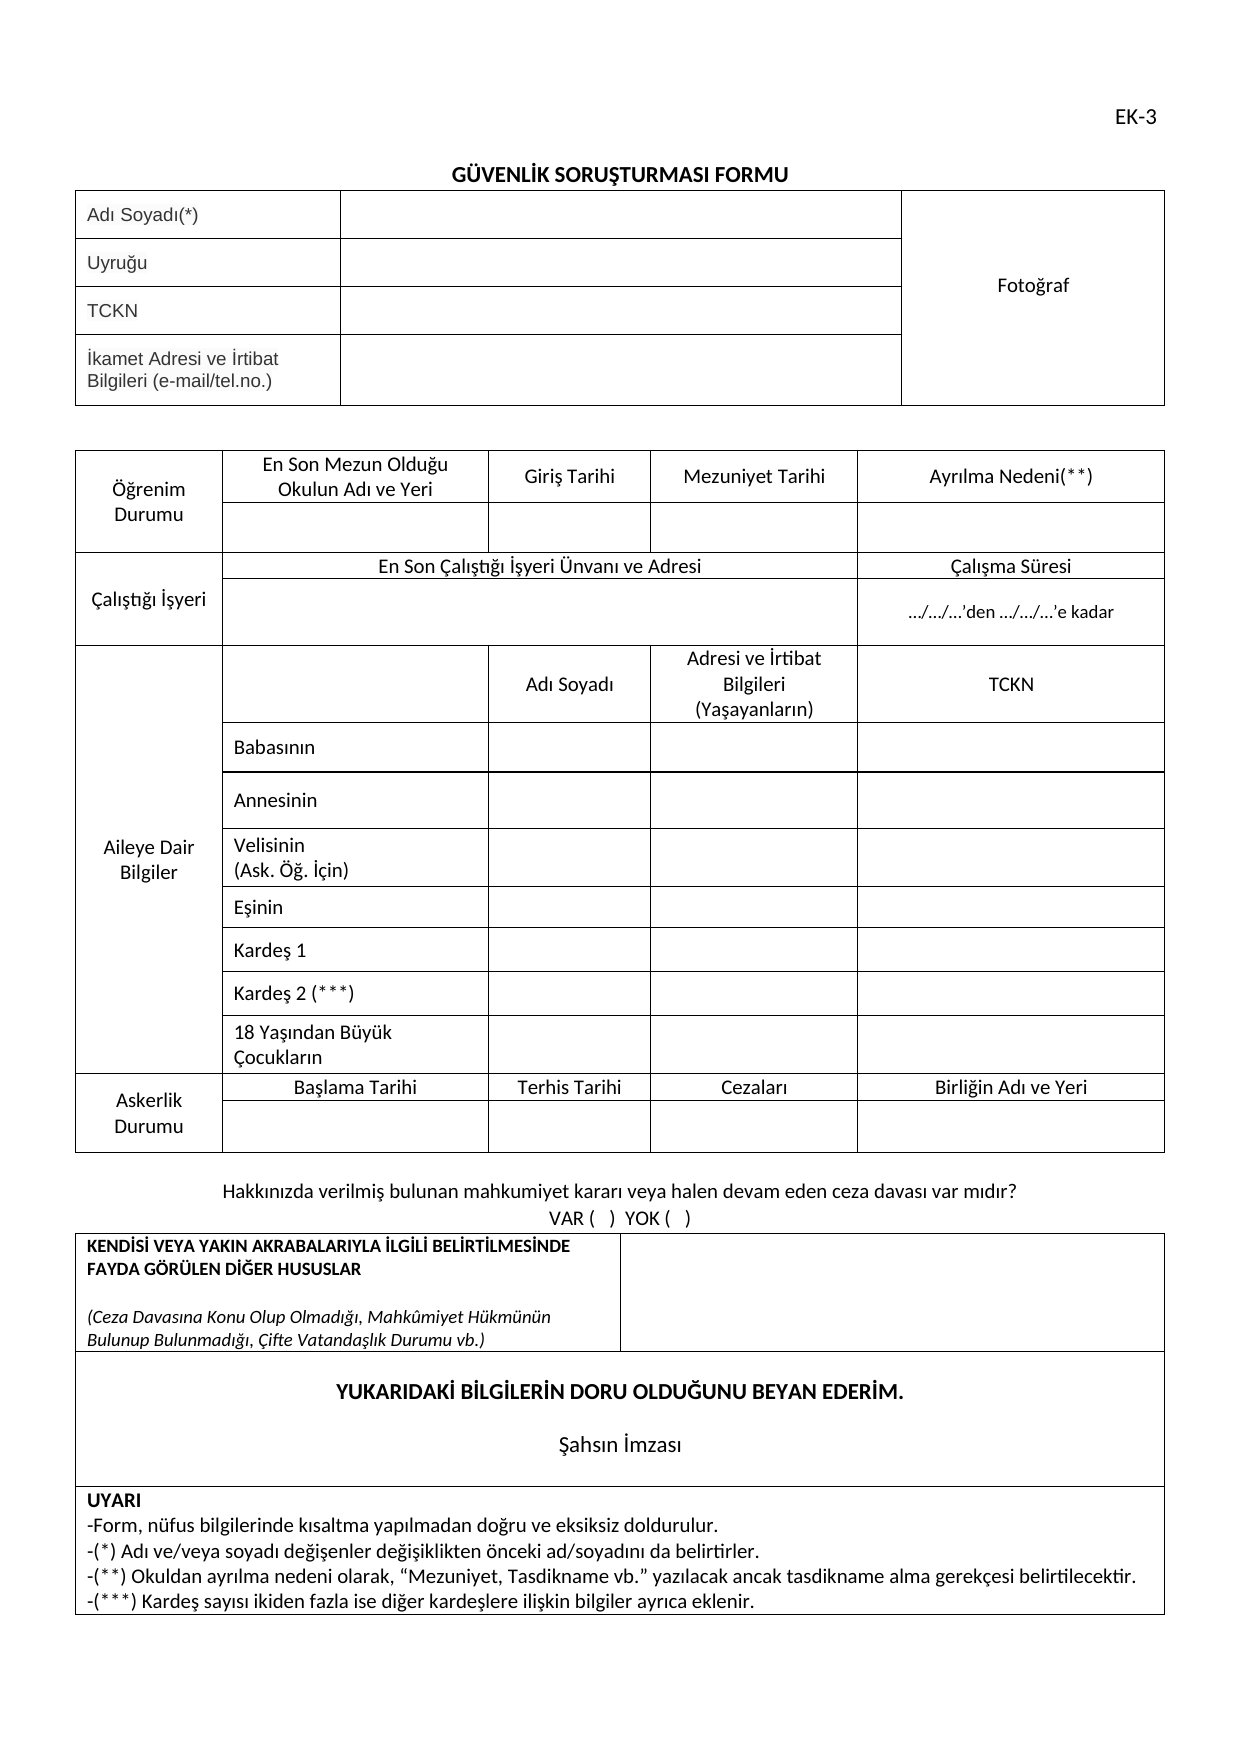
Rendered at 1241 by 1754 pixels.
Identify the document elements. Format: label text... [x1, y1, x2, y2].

table_cell [651, 1016, 857, 1073]
table_header Giriş Tarihi [489, 451, 650, 502]
table_cell [223, 1101, 488, 1152]
table_cell [858, 972, 1164, 1015]
table_cell Aileye Dair Bilgiler [76, 646, 222, 1073]
table_cell [651, 928, 857, 971]
table_cell Velisinin (Ask. Öğ. İçin) [223, 829, 488, 886]
table_header Ayrılma Nedeni(**) [858, 451, 1164, 502]
table_header Öğrenim Durumu [76, 451, 222, 552]
table_cell [858, 503, 1164, 552]
table_cell [858, 829, 1164, 886]
table_cell [651, 1101, 857, 1152]
table_cell [858, 887, 1164, 927]
table_cell [651, 773, 857, 828]
table_cell [223, 646, 488, 722]
table_cell TCKN [858, 646, 1164, 722]
table_cell Babasının [223, 723, 488, 771]
table_cell Eşinin [223, 887, 488, 927]
table_cell [858, 723, 1164, 771]
table_cell Cezaları [651, 1074, 857, 1099]
table_cell UYARI -Form, nüfus bilgilerinde kısaltma yapılmadan doğru ve eksiksiz doldurulur. -(*) Adı ve/veya soyadı değişenler değişiklikten önceki ad/soyadını da belirtirler. -(**) Okuldan ayrılma nedeni olarak, “Mezuniyet, Tasdikname vb.” yazılacak ancak tasdikname alma gerekçesi belirtilecektir. -(***) Kardeş sayısı ikiden fazla ise diğer kardeşlere ilişkin bilgiler ayrıca eklenir. [76, 1487, 1164, 1614]
table_cell [489, 1016, 650, 1073]
table_cell [651, 972, 857, 1015]
table_cell [651, 829, 857, 886]
table_header KENDİSİ VEYA YAKIN AKRABALARIYLA İLGİLİ BELİRTİLMESİNDE FAYDA GÖRÜLEN DİĞER HUSUSLAR (Ceza Davasına Konu Olup Olmadığı, Mahkûmiyet Hükmünün Bulunup Bulunmadığı, Çifte Vatandaşlık Durumu vb.) [76, 1234, 620, 1351]
table_cell …/…/…’den …/…/…’e kadar [858, 579, 1164, 644]
table_header [341, 191, 901, 238]
table_cell Çalışma Süresi [858, 553, 1164, 578]
table_cell En Son Çalıştığı İşyeri Ünvanı ve Adresi [223, 553, 857, 578]
table_cell [341, 287, 901, 334]
table_cell Birliğin Adı ve Yeri [858, 1074, 1164, 1099]
text GÜVENLİK SORUŞTURMASI FORMU [75, 160, 1165, 188]
table_cell [223, 503, 488, 552]
table_header [621, 1234, 1164, 1351]
table_cell [489, 773, 650, 828]
table_cell [489, 503, 650, 552]
table_cell 18 Yaşından Büyük Çocukların [223, 1016, 488, 1073]
table_header Adı Soyadı(*) [76, 191, 340, 238]
table_cell [651, 503, 857, 552]
table_cell Uyruğu [76, 239, 340, 286]
table_cell [489, 928, 650, 971]
table_cell [858, 928, 1164, 971]
table_cell TCKN [76, 287, 340, 334]
table_cell [341, 335, 901, 404]
table_cell Çalıştığı İşyeri [76, 553, 222, 644]
table_cell [651, 887, 857, 927]
table_header Fotoğraf [902, 191, 1164, 404]
table_cell [858, 1101, 1164, 1152]
text VAR ( ) YOK ( ) [75, 1205, 1165, 1231]
table_cell [489, 723, 650, 771]
table_cell İkamet Adresi ve İrtibat Bilgileri (e-mail/tel.no.) [76, 335, 340, 404]
table_cell Adı Soyadı [489, 646, 650, 722]
table_cell Terhis Tarihi [489, 1074, 650, 1099]
table_cell Kardeş 2 (***) [223, 972, 488, 1015]
table_cell Kardeş 1 [223, 928, 488, 971]
table_cell [341, 239, 901, 286]
table_cell [858, 773, 1164, 828]
table_cell [858, 1016, 1164, 1073]
table_cell Adresi ve İrtibat Bilgileri (Yaşayanların) [651, 646, 857, 722]
table_header Mezuniyet Tarihi [651, 451, 857, 502]
table_cell [489, 829, 650, 886]
table_cell [223, 579, 857, 644]
table_cell Başlama Tarihi [223, 1074, 488, 1099]
table_cell [651, 723, 857, 771]
table_cell Askerlik Durumu [76, 1074, 222, 1152]
text Hakkınızda verilmiş bulunan mahkumiyet kararı veya halen devam eden ceza davası var mıdır? [75, 1178, 1165, 1203]
table_cell [489, 1101, 650, 1152]
table_cell YUKARIDAKİ BİLGİLERİN DORU OLDUĞUNU BEYAN EDERİM. Şahsın İmzası [76, 1352, 1164, 1486]
table_header En Son Mezun Olduğu Okulun Adı ve Yeri [223, 451, 488, 502]
table_cell [489, 887, 650, 927]
table_cell Annesinin [223, 773, 488, 828]
table_cell [489, 972, 650, 1015]
